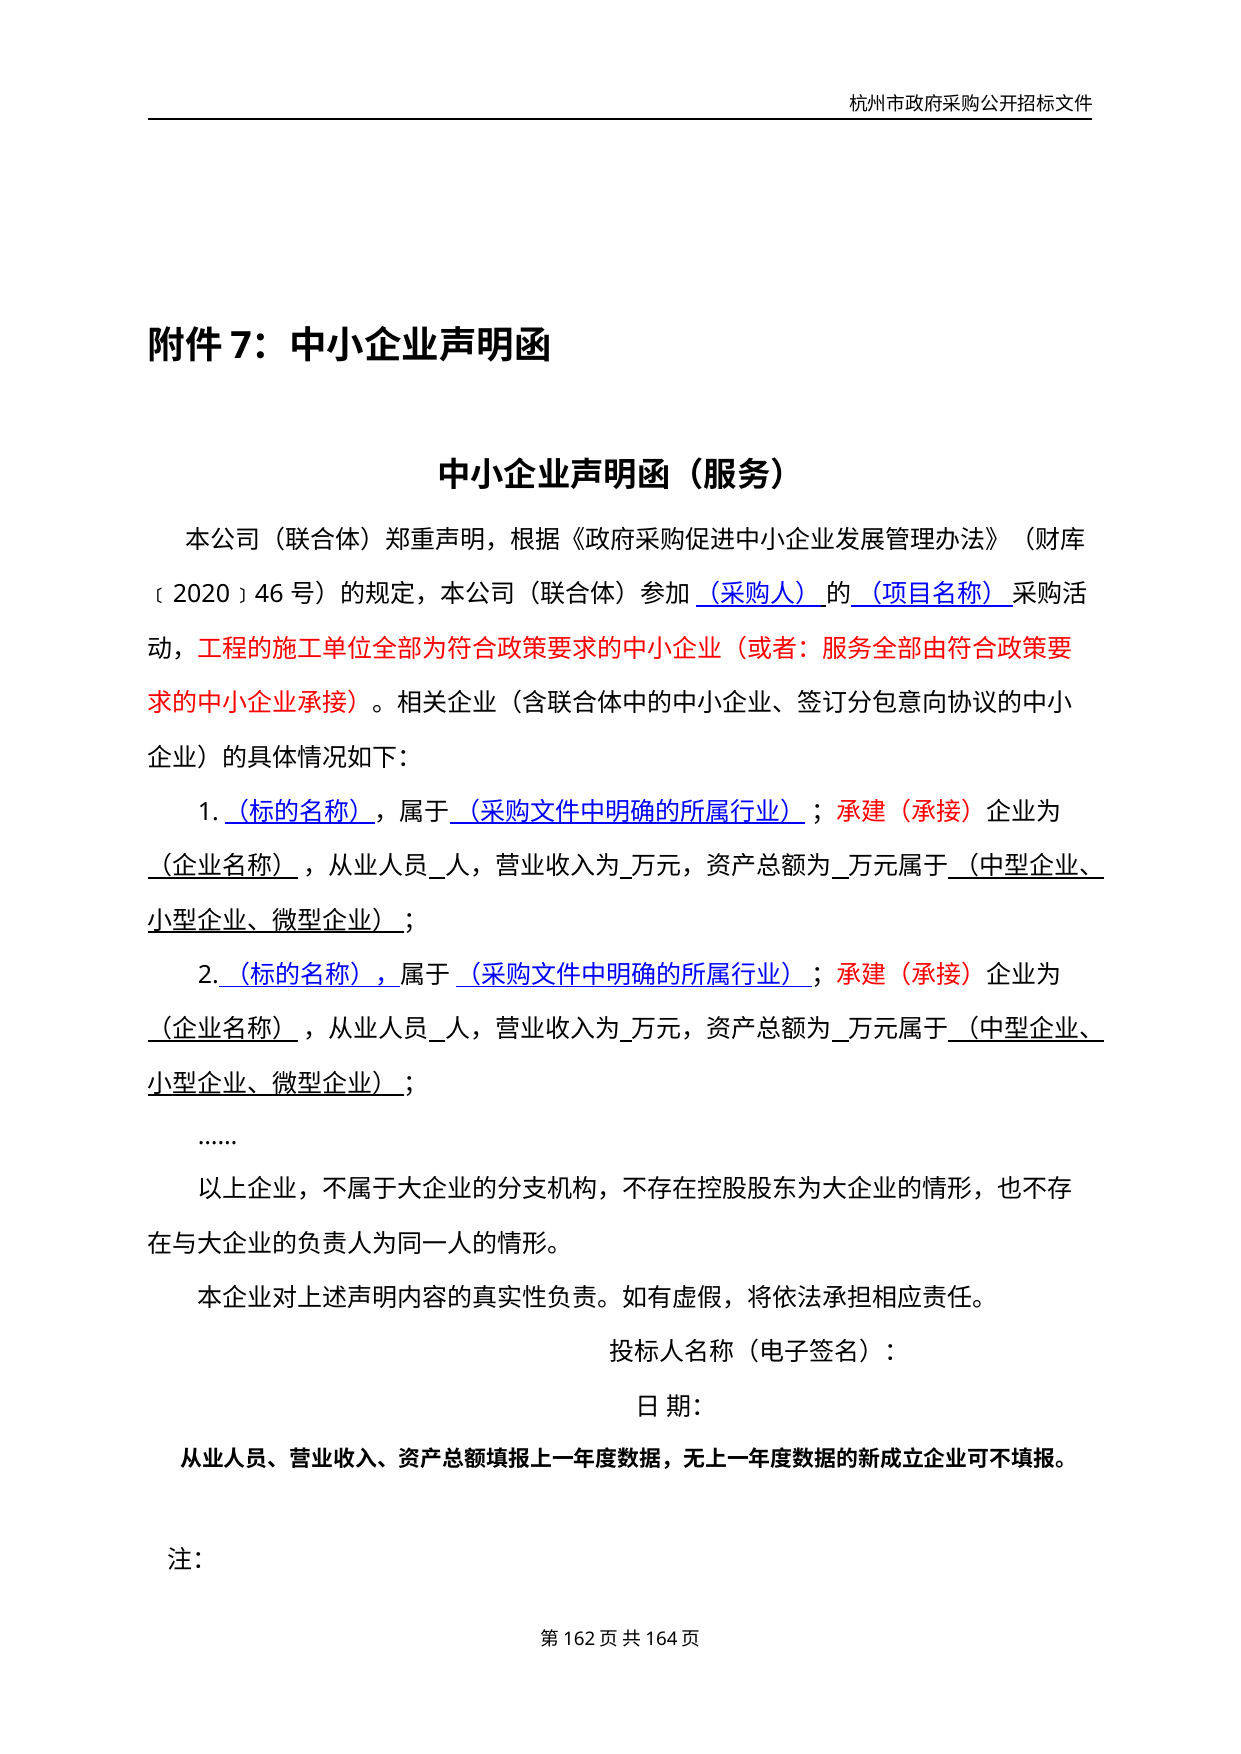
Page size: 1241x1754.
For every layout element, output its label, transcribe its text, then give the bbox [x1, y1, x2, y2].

text 投标人名称（电子签名）： [148, 1332, 909, 1368]
text 从业人员、营业收入、资产总额填报上一年度数据，无上一年度数据的新成立企业可不填报。 [148, 1441, 1092, 1472]
text …… [148, 1118, 1092, 1152]
text 中小企业声明函（服务） [148, 447, 1092, 496]
text 本公司（联合体）郑重声明，根据《政府采购促进中小企业发展管理办法》（财库﹝2020﹞46 号）的规定，本公司（联合体）参加 （采购人） 的 （项目名称） 采购活动，工程的施工单位全部为符合政策要求的中小企业（或者：服务全部由符合政策要求的中小企业承接）。相关企业（含联合体中的中小企业、签订分包意向协议的中小企业）的具体情况如下： [148, 519, 1092, 773]
text 1. （标的名称），属于 （采购文件中明确的所属行业） ；承建（承接）企业为 （企业名称） ，从业人员 人，营业收入为 万元，资产总额为 万元属于 （中型企业、小型企业、微型企业） ； [148, 791, 1092, 936]
text 附件7：中小企业声明函 [148, 314, 1092, 369]
text 2. （标的名称），属于 （采购文件中明确的所属行业） ；承建（承接）企业为 （企业名称） ，从业人员 人，营业收入为 万元，资产总额为 万元属于 （中型企业、小型企业、微型企业） ； [148, 954, 1092, 1099]
text 本企业对上述声明内容的真实性负责。如有虚假，将依法承担相应责任。 [148, 1277, 1092, 1314]
text 注： [148, 1539, 1049, 1575]
text 以上企业，不属于大企业的分支机构，不存在控股股东为大企业的情形，也不存在与大企业的负责人为同一人的情形。 [148, 1169, 1092, 1259]
text 日 期： [148, 1386, 976, 1422]
